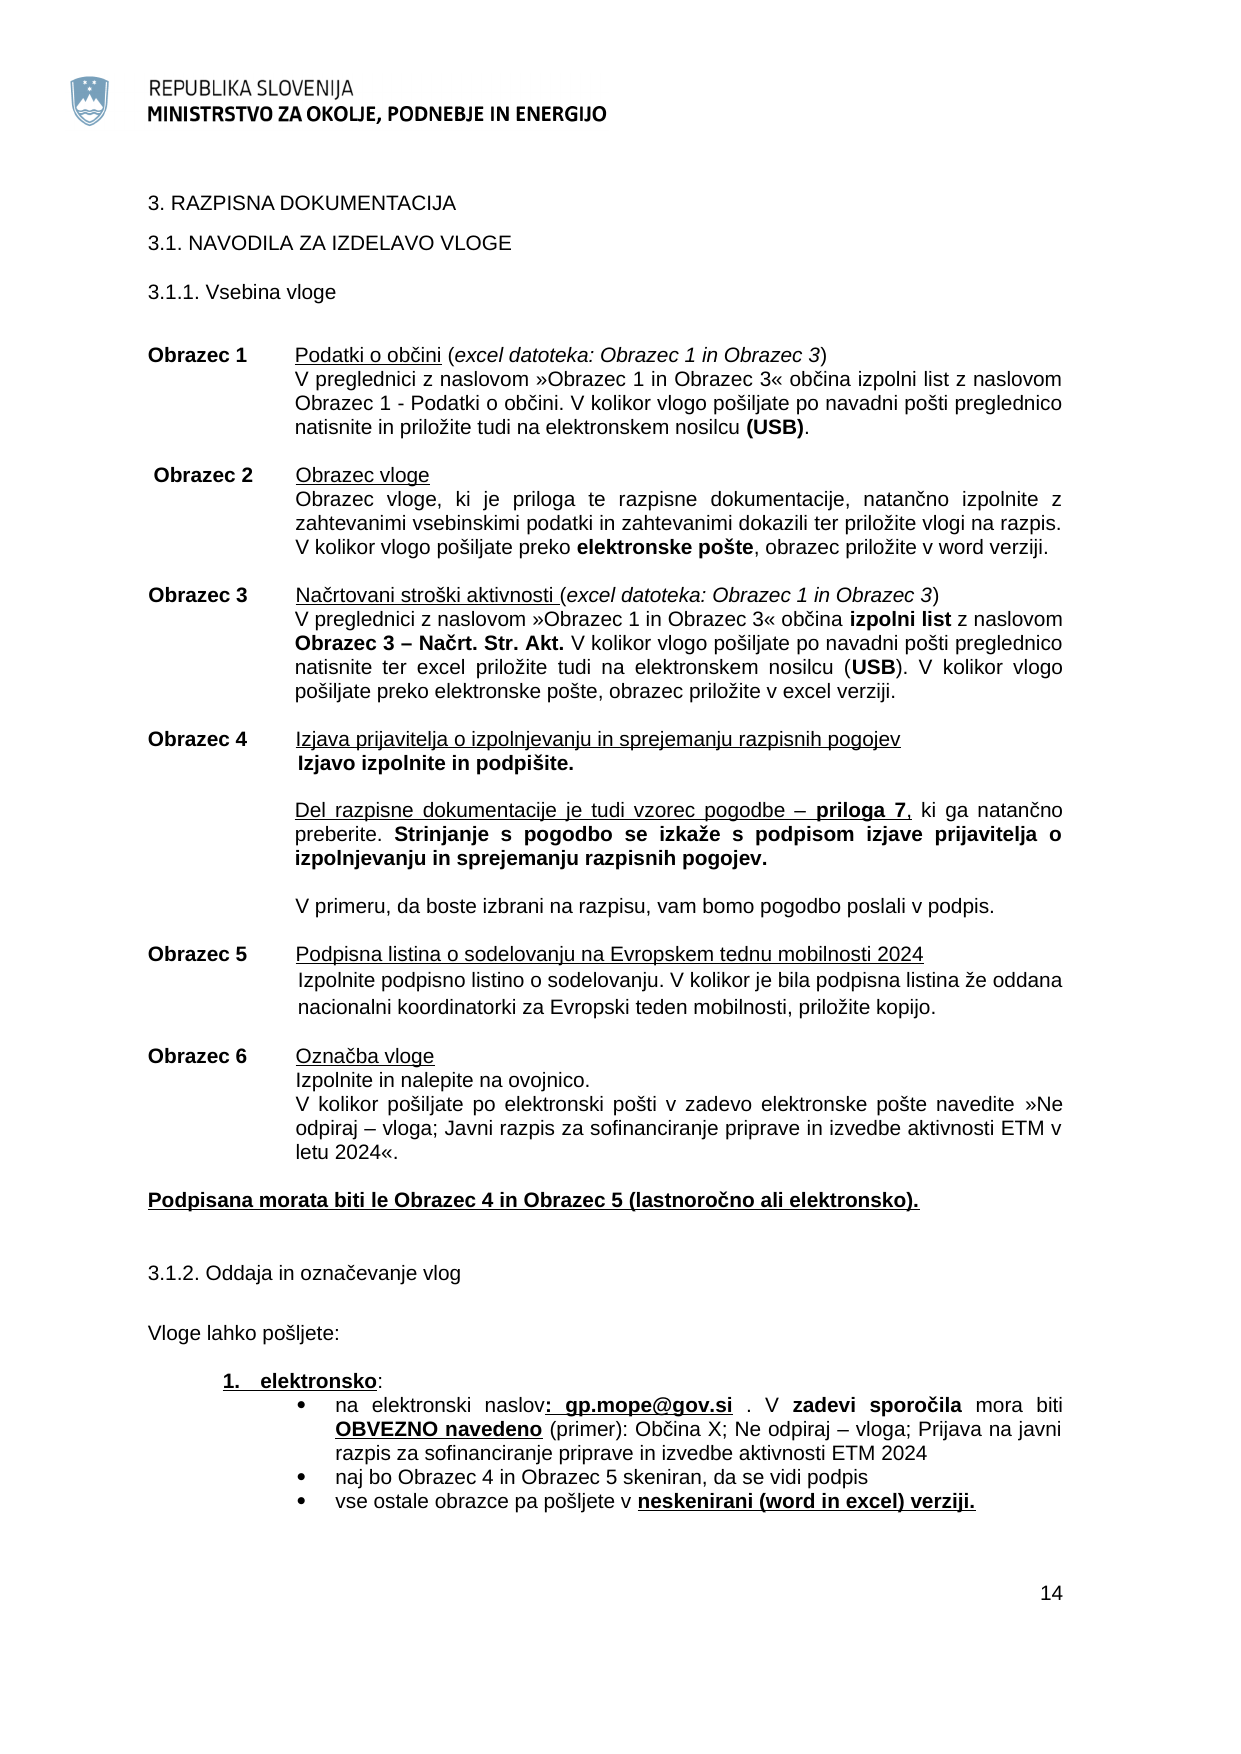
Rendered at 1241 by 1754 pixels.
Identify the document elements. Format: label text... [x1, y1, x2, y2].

subtitle 3.1.2. Oddaja in označevanje vlog [148, 1261, 1063, 1285]
list V preglednici z naslovom »Obrazec 1 in Obrazec 3« občina izpolni list z naslovom Obrazec 3 – Načrt. Str. Akt. V kolikor vlogo pošiljate po navadni pošti preglednico natisnite ter excel priložite tudi na elektronskem nosilcu (USB). V kolikor vlogo pošiljate preko elektronske pošte, obrazec priložite v excel verziji. [294, 607, 1063, 702]
list Obrazec 2 Obrazec vloge [148, 463, 1063, 487]
list naj bo Obrazec 4 in Obrazec 5 skeniran, da se vidi podpis [298, 1465, 1063, 1489]
text Izjavo izpolnite in podpišite. [223, 750, 1063, 774]
list na elektronski naslov: gp.mope@gov.si . V zadevi sporočila mora biti OBVEZNO navedeno (primer): Občina X; Ne odpiraj – vloga; Prijava na javni razpis za sofinanciranje priprave in izvedbe aktivnosti ETM 2024 [298, 1393, 1063, 1465]
text Podpisana morata biti le Obrazec 4 in Obrazec 5 (lastnoročno ali elektronsko). [148, 1188, 1063, 1212]
picture [65, 73, 609, 131]
text Obrazec 3 Načrtovani stroški aktivnosti (excel datoteka: Obrazec 1 in Obrazec 3) [148, 583, 1063, 607]
subtitle 3.1. NAVODILA ZA IZDELAVO VLOGE [148, 231, 1063, 254]
list vse ostale obrazce pa pošljete v neskenirani (word in excel) verziji. [298, 1489, 1063, 1513]
text Vloge lahko pošljete: [148, 1321, 1063, 1345]
list Obrazec 6 Označba vloge [148, 1044, 1063, 1068]
text Izpolnite podpisno listino o sodelovanju. V kolikor je bila podpisna listina že oddana nacionalni koordinatorki za Evropski teden mobilnosti, priložite kopijo. [298, 966, 1063, 1020]
text V kolikor pošiljate po elektronski pošti v zadevo elektronske pošte navedite »Ne odpiraj – vloga; Javni razpis za sofinanciranje priprave in izvedbe aktivnosti ETM v letu 2024«. [295, 1092, 1063, 1164]
list elektronsko: [223, 1369, 1063, 1393]
list Obrazec 5 Podpisna listina o sodelovanju na Evropskem tednu mobilnosti 2024 [148, 942, 1063, 966]
subtitle 3. RAZPISNA DOKUMENTACIJA [148, 191, 1063, 214]
list Obrazec 4 Izjava prijavitelja o izpolnjevanju in sprejemanju razpisnih pogojev [148, 726, 1063, 750]
list Izpolnite in nalepite na ovojnico. [295, 1068, 1063, 1092]
text Obrazec vloge, ki je priloga te razpisne dokumentacije, natančno izpolnite z zahtevanimi vsebinskimi podatki in zahtevanimi dokazili ter priložite vlogi na razpis. V kolikor vlogo pošiljate preko elektronske pošte, obrazec priložite v word verziji. [295, 487, 1063, 559]
subtitle 3.1.1. Vsebina vloge [148, 279, 1063, 303]
list V preglednici z naslovom »Obrazec 1 in Obrazec 3« občina izpolni list z naslovom Obrazec 1 - Podatki o občini. V kolikor vlogo pošiljate po navadni pošti preglednico natisnite in priložite tudi na elektronskem nosilcu (USB). [294, 367, 1063, 439]
list Obrazec 1 Podatki o občini (excel datoteka: Obrazec 1 in Obrazec 3) [148, 343, 1063, 367]
list Del razpisne dokumentacije je tudi vzorec pogodbe – priloga 7, ki ga natančno preberite. Strinjanje s pogodbo se izkaže s podpisom izjave prijavitelja o izpolnjevanju in sprejemanju razpisnih pogojev. [294, 798, 1063, 870]
text V primeru, da boste izbrani na razpisu, vam bomo pogodbo poslali v podpis. [294, 894, 1063, 918]
